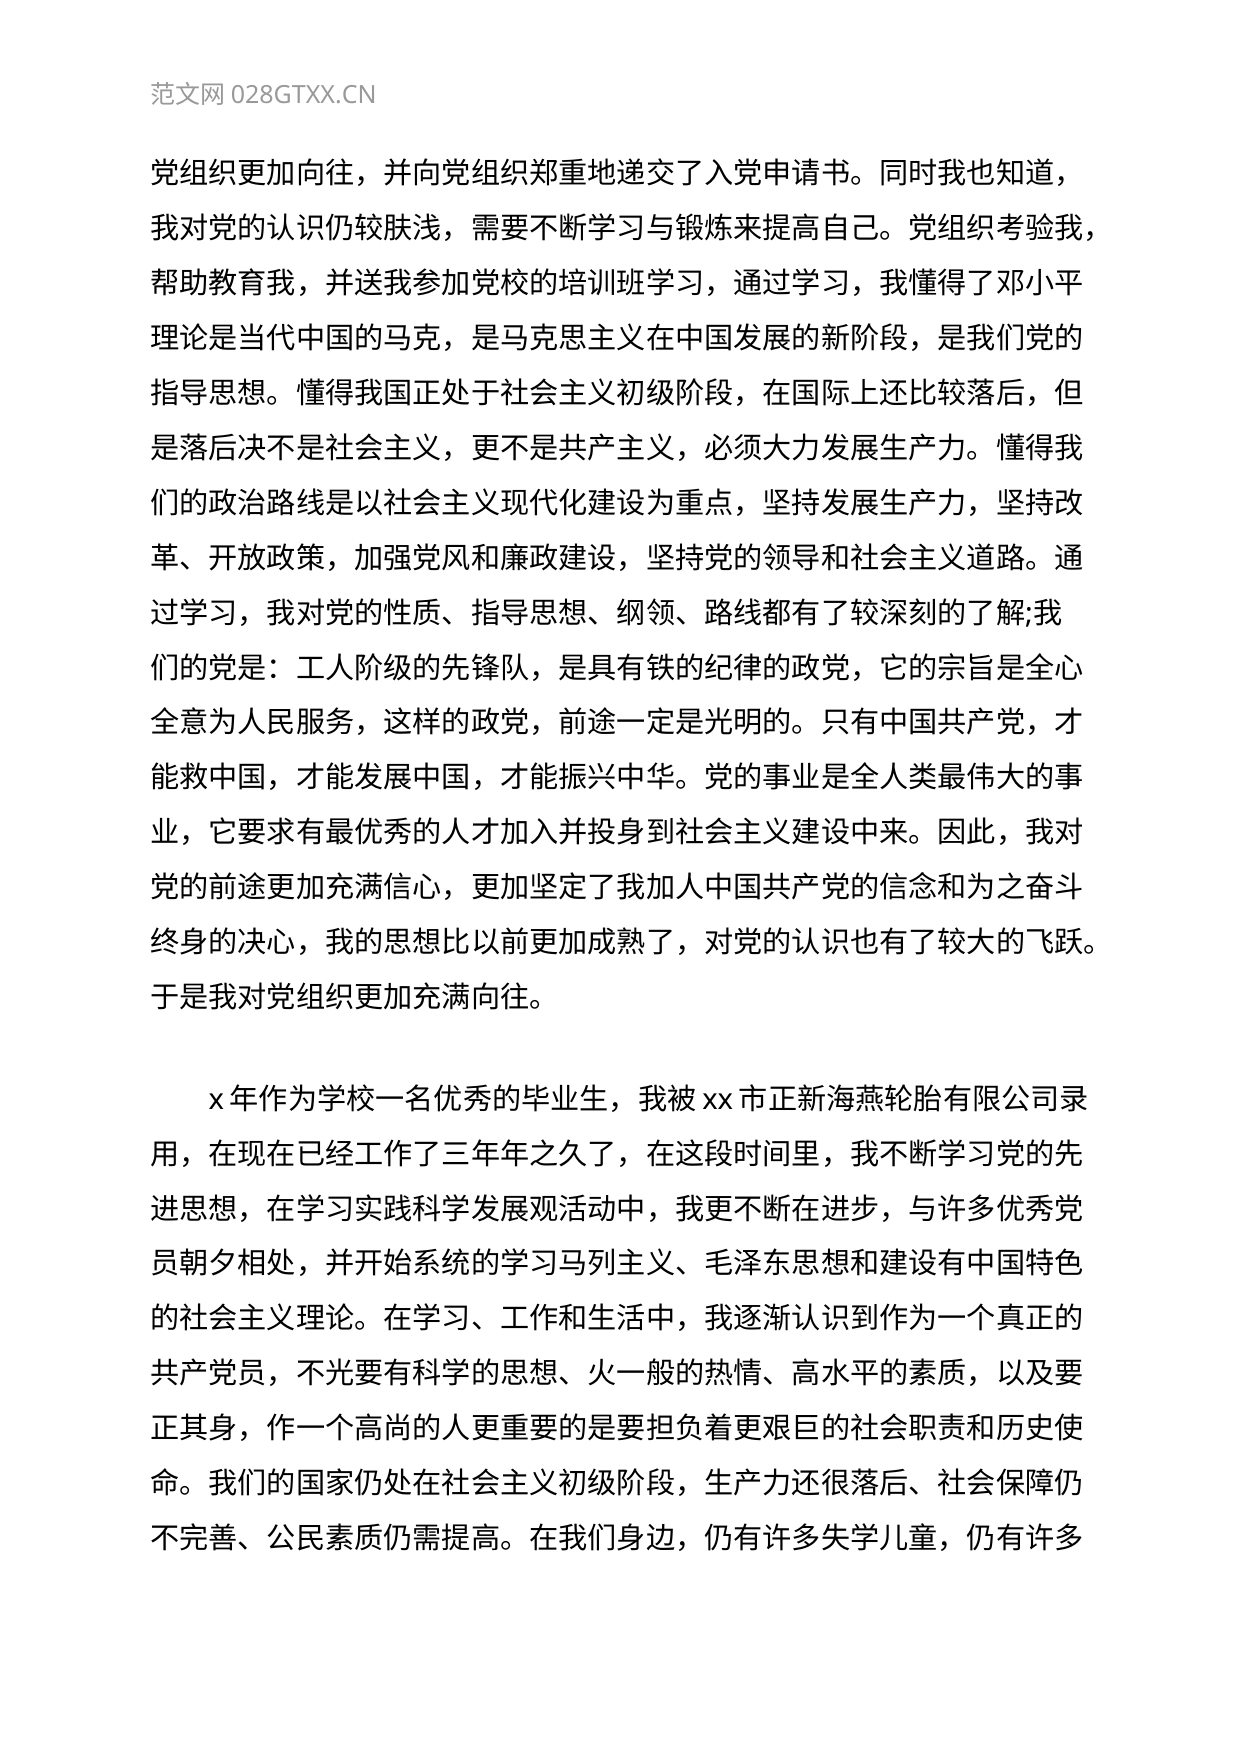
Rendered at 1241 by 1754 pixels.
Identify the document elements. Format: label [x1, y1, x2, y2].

text [150, 1075, 1090, 1557]
text [150, 150, 1090, 1016]
